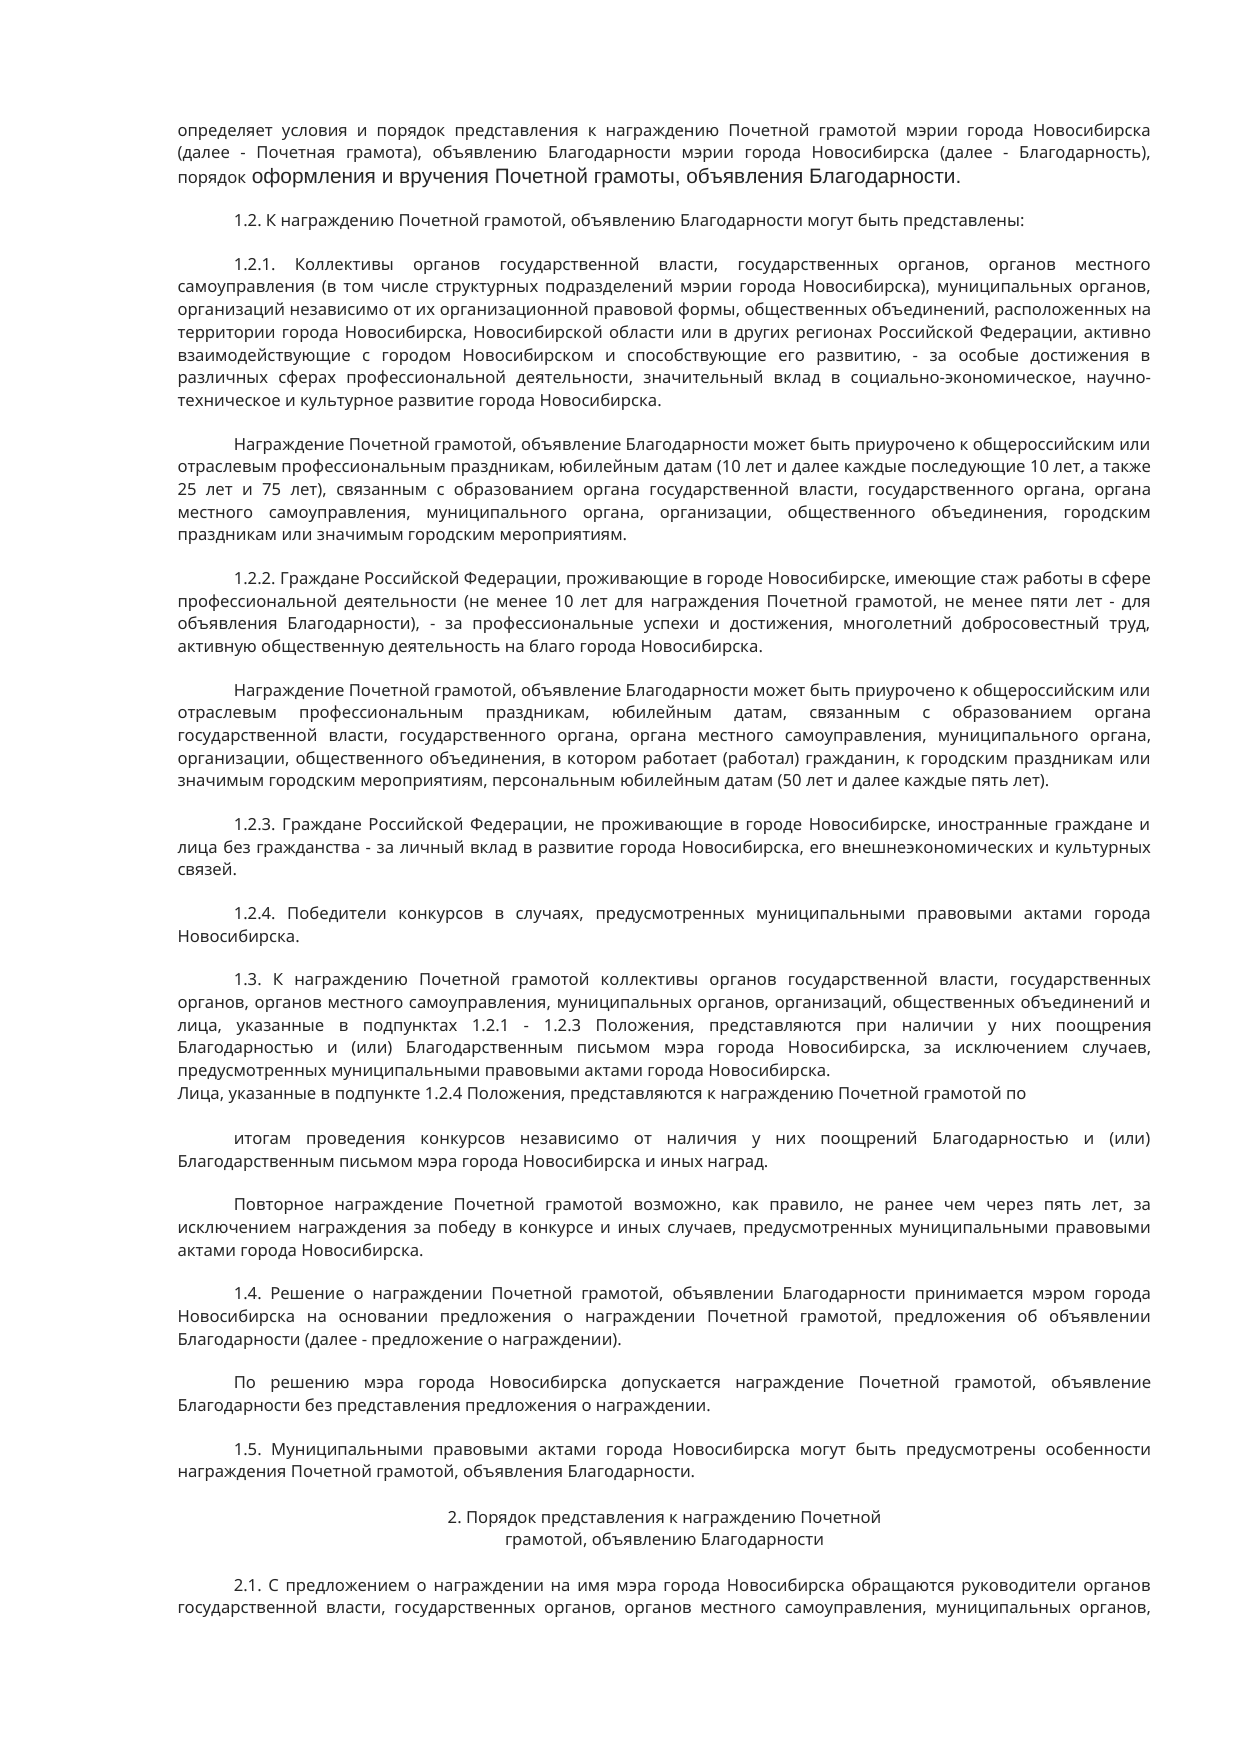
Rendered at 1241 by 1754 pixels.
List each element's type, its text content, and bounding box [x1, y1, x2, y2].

text 1.2.3. Граждане Российской Федерации, не проживающие в городе Новосибирске, иностранные граждане и лица без гражданства - за личный вклад в развитие города Новосибирска, его внешнеэкономических и культурных связей. [177, 813, 1152, 881]
text 1.2.4. Победители конкурсов в случаях, предусмотренных муниципальными правовыми актами города Новосибирска. [177, 902, 1152, 947]
text 1.3. К награждению Почетной грамотой коллективы органов государственной власти, государственных органов, органов местного самоуправления, муниципальных органов, организаций, общественных объединений и лица, указанные в подпунктах 1.2.1 - 1.2.3 Положения, представляются при наличии у них поощрения Благодарностью и (или) Благодарственным письмом мэра города Новосибирска, за исключением случаев, предусмотренных муниципальными правовыми актами города Новосибирска. [177, 968, 1152, 1081]
text Лица, указанные в подпункте 1.2.4 Положения, представляются к награждению Почетной грамотой по [177, 1081, 1152, 1104]
text 1.5. Муниципальными правовыми актами города Новосибирска могут быть предусмотрены особенности награждения Почетной грамотой, объявления Благодарности. [177, 1437, 1152, 1482]
text Повторное награждение Почетной грамотой возможно, как правило, не ранее чем через пять лет, за исключением награждения за победу в конкурсе и иных случаев, предусмотренных муниципальными правовыми актами города Новосибирска. [177, 1193, 1152, 1261]
text Награждение Почетной грамотой, объявление Благодарности может быть приурочено к общероссийским или отраслевым профессиональным праздникам, юбилейным датам, связанным с образованием органа государственной власти, государственного органа, органа местного самоуправления, муниципального органа, организации, общественного объединения, в котором работает (работал) гражданин, к городским праздникам или значимым городским мероприятиям, персональным юбилейным датам (50 лет и далее каждые пять лет). [177, 678, 1152, 792]
text грамотой, объявлению Благодарности [177, 1528, 1152, 1551]
text Награждение Почетной грамотой, объявление Благодарности может быть приурочено к общероссийским или отраслевым профессиональным праздникам, юбилейным датам (10 лет и далее каждые последующие 10 лет, а также 25 лет и 75 лет), связанным с образованием органа государственной власти, государственного органа, органа местного самоуправления, муниципального органа, организации, общественного объединения, городским праздникам или значимым городским мероприятиям. [177, 432, 1152, 546]
text 1.2.1. Коллективы органов государственной власти, государственных органов, органов местного самоуправления (в том числе структурных подразделений мэрии города Новосибирска), муниципальных органов, организаций независимо от их организационной правовой формы, общественных объединений, расположенных на территории города Новосибирска, Новосибирской области или в других регионах Российской Федерации, активно взаимодействующие с городом Новосибирском и способствующие его развитию, - за особые достижения в различных сферах профессиональной деятельности, значительный вклад в социально-экономическое, научно-техническое и культурное развитие города Новосибирска. [177, 252, 1152, 411]
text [177, 118, 1152, 188]
text итогам проведения конкурсов независимо от наличия у них поощрений Благодарностью и (или) Благодарственным письмом мэра города Новосибирска и иных наград. [177, 1127, 1152, 1172]
text 2. Порядок представления к награждению Почетной [177, 1505, 1152, 1528]
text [177, 1573, 1152, 1619]
text 1.2.2. Граждане Российской Федерации, проживающие в городе Новосибирске, имеющие стаж работы в сфере профессиональной деятельности (не менее 10 лет для награждения Почетной грамотой, не менее пяти лет - для объявления Благодарности), - за профессиональные успехи и достижения, многолетний добросовестный труд, активную общественную деятельность на благо города Новосибирска. [177, 567, 1152, 657]
text 1.2. К награждению Почетной грамотой, объявлению Благодарности могут быть представлены: [177, 209, 1152, 232]
text 1.4. Решение о награждении Почетной грамотой, объявлении Благодарности принимается мэром города Новосибирска на основании предложения о награждении Почетной грамотой, предложения об объявлении Благодарности (далее - предложение о награждении). [177, 1282, 1152, 1350]
text По решению мэра города Новосибирска допускается награждение Почетной грамотой, объявление Благодарности без представления предложения о награждении. [177, 1371, 1152, 1416]
